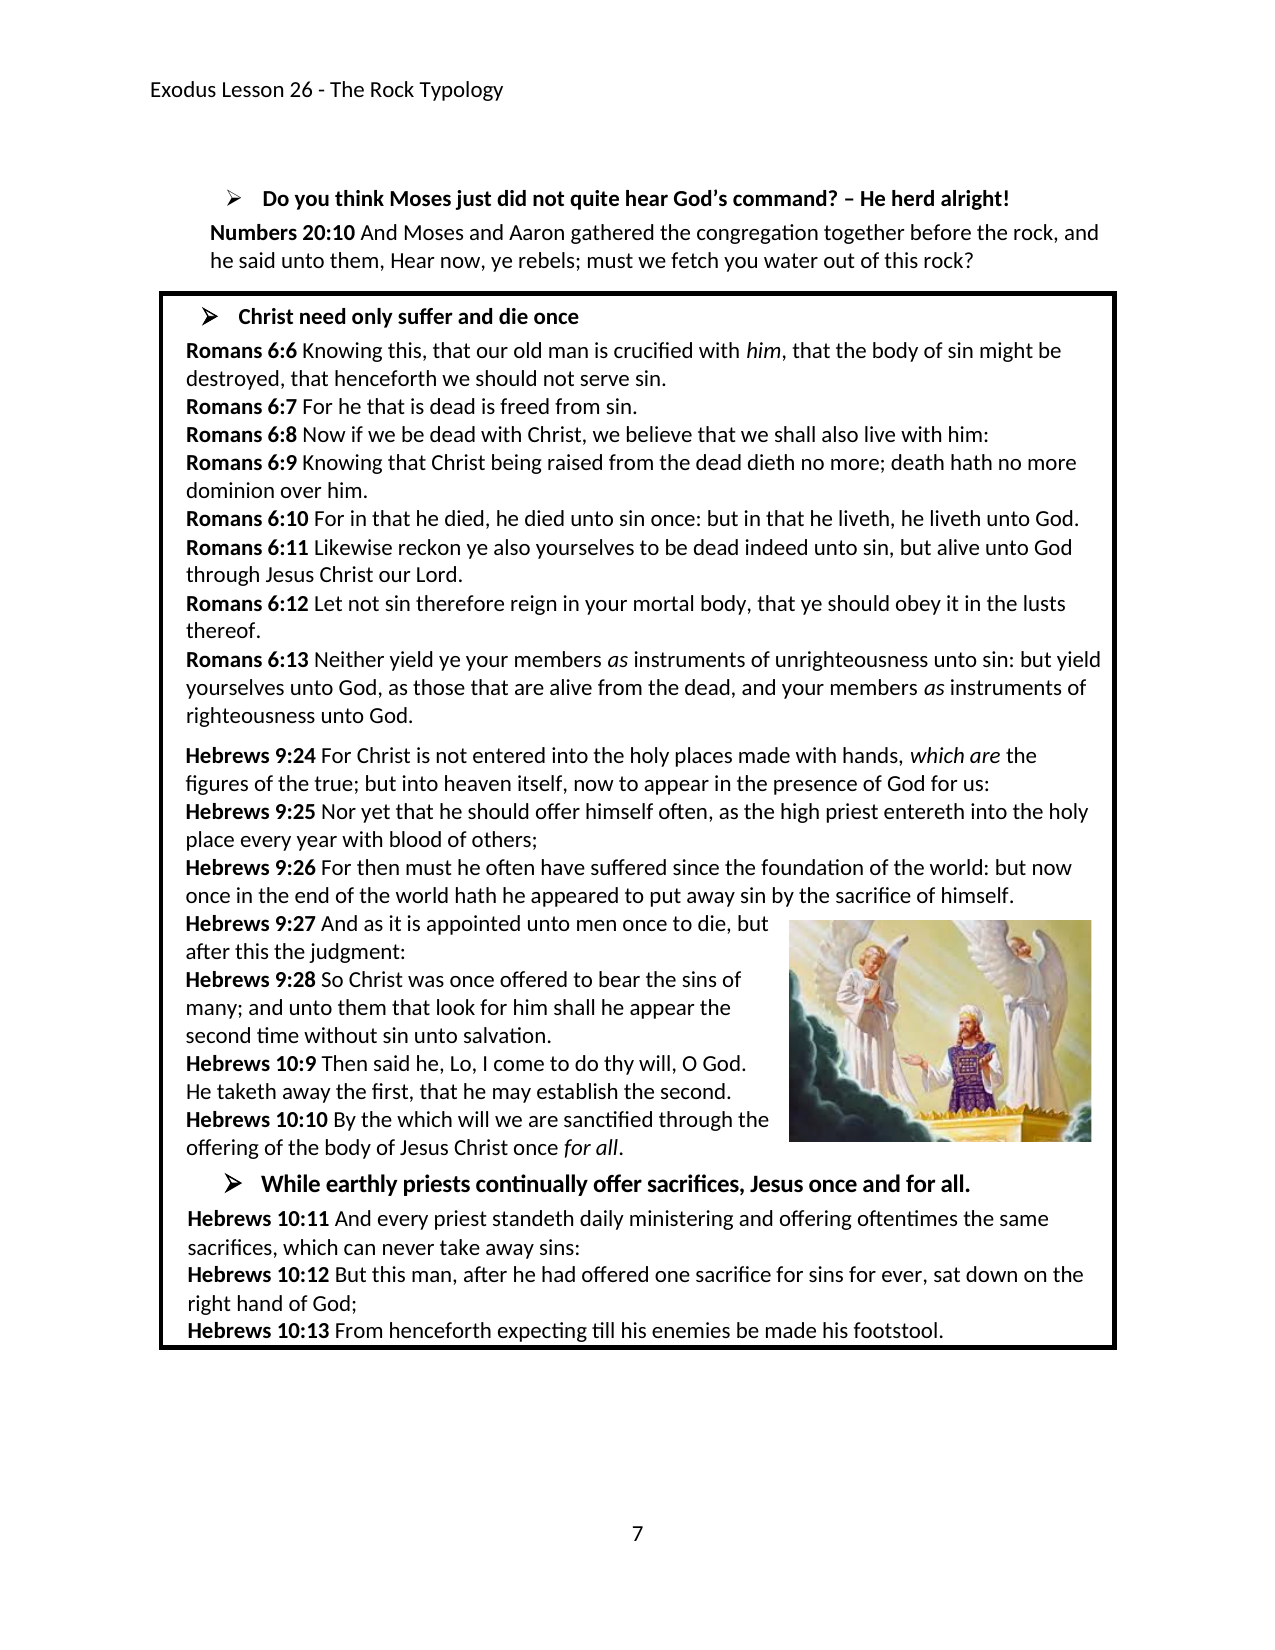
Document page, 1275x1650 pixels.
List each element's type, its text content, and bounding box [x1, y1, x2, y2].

picture [789, 920, 1092, 1142]
list Numbers 20:10 And Moses and Aaron gathered the congregation together before the rock, and he said unto them, Hear now, ye rebels; must we fetch you water out of this rock? [210, 218, 1125, 274]
table_header Christ need only suffer and die once Romans 6:6 Knowing this, that our old man is crucified with him, that the body of sin might be destroyed, that henceforth we should not serve sin. Romans 6:7 For he that is dead is freed from sin. Romans 6:8 Now if we be dead with Christ, we believe that we shall also live with him: Romans 6:9 Knowing that Christ being raised from the dead dieth no more; death hath no more dominion over him. Romans 6:10 For in that he died, he died unto sin once: but in that he liveth, he liveth unto God. Romans 6:11 Likewise reckon ye also yourselves to be dead indeed unto sin, but alive unto God through Jesus Christ our Lord. Romans 6:12 Let not sin therefore reign in your mortal body, that ye should obey it in the lusts thereof. Romans 6:13 Neither yield ye your members as instruments of unrighteousness unto sin: but yield yourselves unto God, as those that are alive from the dead, and your members as instruments of righteousness unto God. Hebrews 9:24 For Christ is not entered into the holy places made with hands, which are the figures of the true; but into heaven itself, now to appear in the presence of God for us: Hebrews 9:25 Nor yet that he should offer himself often, as the high priest entereth into the holy place every year with blood of others; Hebrews 9:26 For then must he often have suffered since the foundation of the world: but now once in the end of the world hath he appeared to put away sin by the sacrifice of himself. Hebrews 9:27 And as it is appointed unto men once to die, but after this the judgment: Hebrews 9:28 So Christ was once offered to bear the sins of many; and unto them that look for him shall he appear the second time without sin unto salvation. Hebrews 10:9 Then said he, Lo, I come to do thy will, O God. He taketh away the first, that he may establish the second. Hebrews 10:10 By the which will we are sanctified through the offering of the body of Jesus Christ once for all. While earthly priests continually offer sacrifices, Jesus once and for all. Hebrews 10:11 And every priest standeth daily ministering and offering oftentimes the same sacrifices, which can never take away sins: Hebrews 10:12 But this man, after he had offered one sacrifice for sins for ever, sat down on the right hand of God; Hebrews 10:13 From henceforth expecting till his enemies be made his footstool. [163, 296, 1112, 1345]
list Do you think Moses just did not quite hear God’s command? – He herd alright! [225, 184, 1125, 212]
